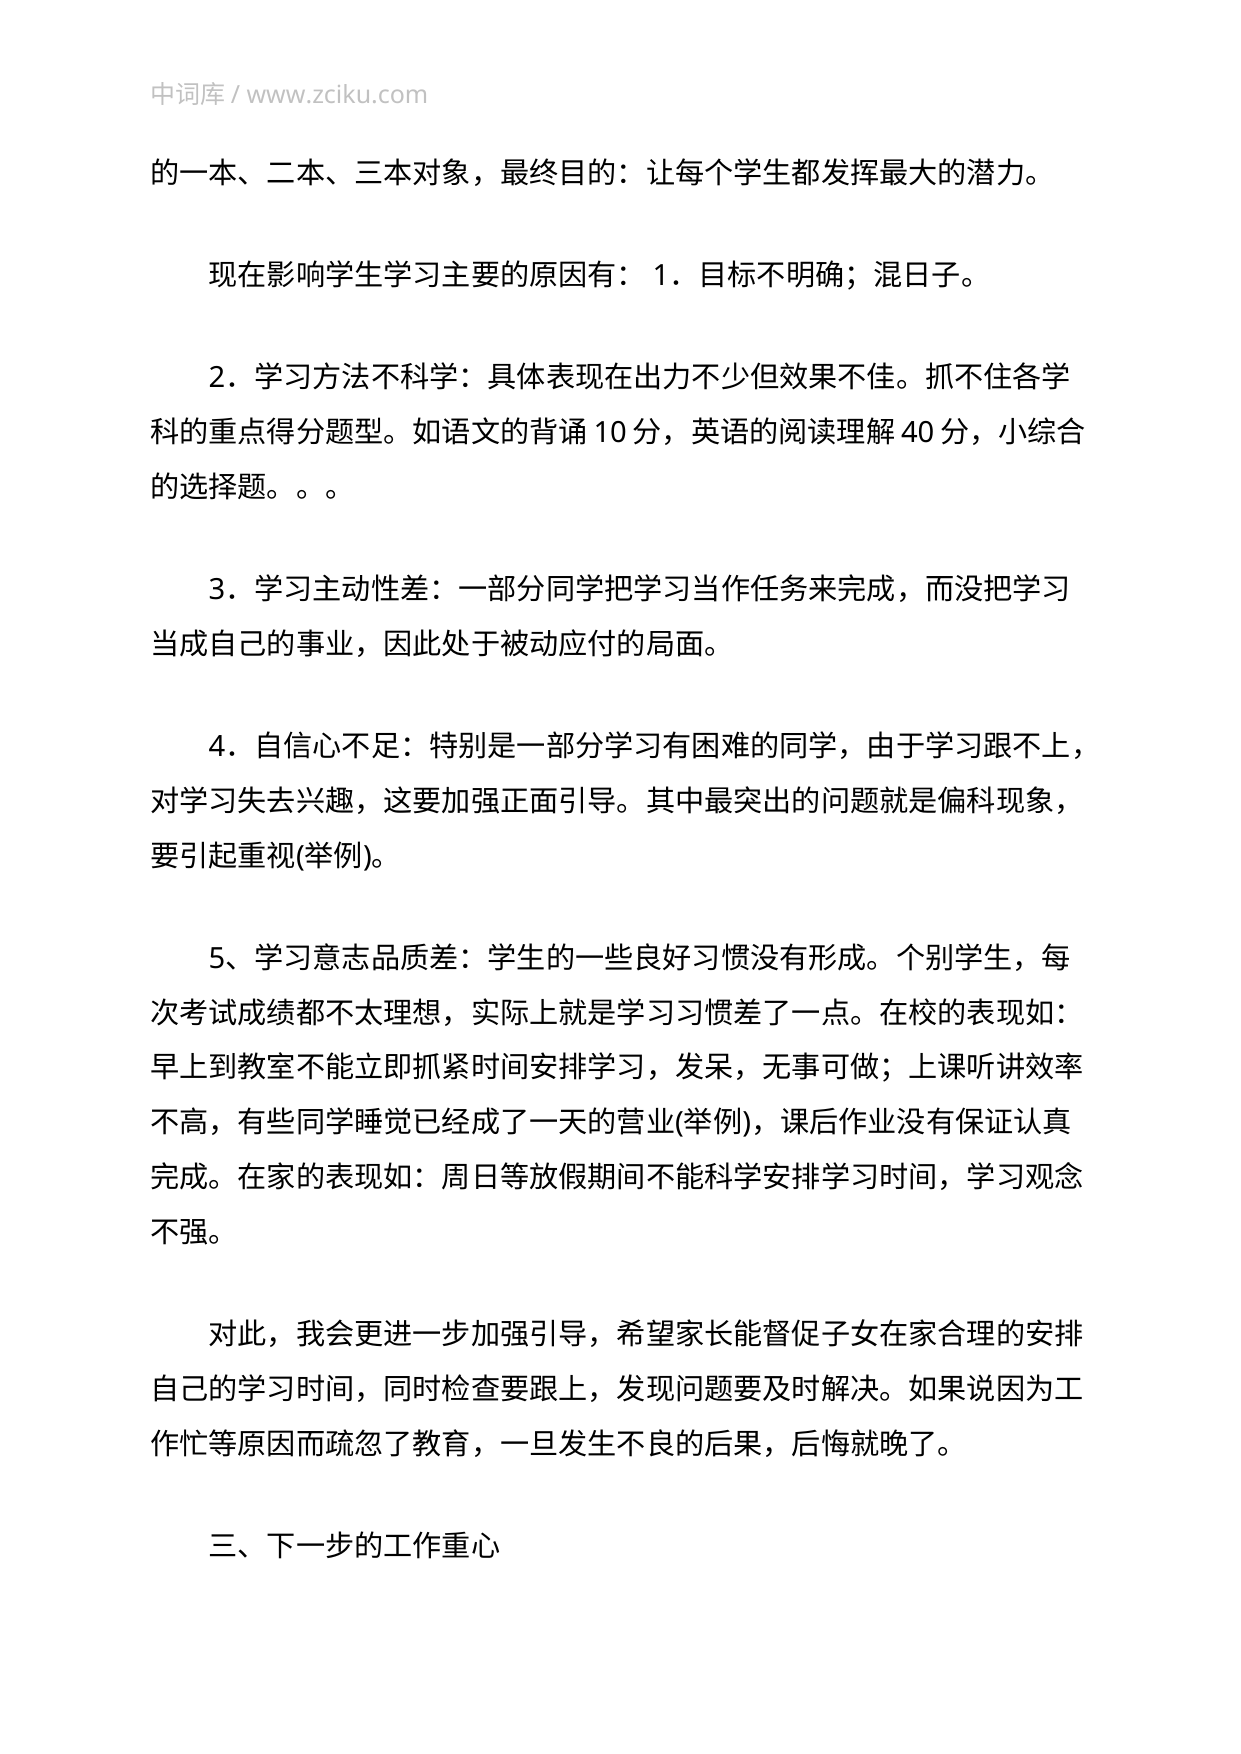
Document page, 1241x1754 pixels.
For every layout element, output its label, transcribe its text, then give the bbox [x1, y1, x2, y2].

text 三、下一步的工作重心 [150, 1522, 1090, 1564]
text 3．学习主动性差：一部分同学把学习当作任务来完成，而没把学习当成自己的事业，因此处于被动应付的局面。 [150, 566, 1090, 663]
text 对此，我会更进一步加强引导，希望家长能督促子女在家合理的安排自己的学习时间，同时检查要跟上，发现问题要及时解决。如果说因为工作忙等原因而疏忽了教育，一旦发生不良的后果，后悔就晚了。 [150, 1311, 1090, 1463]
text 4．自信心不足：特别是一部分学习有困难的同学，由于学习跟不上，对学习失去兴趣，这要加强正面引导。其中最突出的问题就是偏科现象，要引起重视(举例)。 [150, 722, 1090, 874]
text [150, 150, 1090, 192]
text 现在影响学生学习主要的原因有： 1．目标不明确；混日子。 [150, 252, 1090, 294]
text 2．学习方法不科学：具体表现在出力不少但效果不佳。抓不住各学科的重点得分题型。如语文的背诵10分，英语的阅读理解40分，小综合的选择题。。。 [150, 354, 1090, 506]
text 5、学习意志品质差：学生的一些良好习惯没有形成。个别学生，每次考试成绩都不太理想，实际上就是学习习惯差了一点。在校的表现如：早上到教室不能立即抓紧时间安排学习，发呆，无事可做；上课听讲效率不高，有些同学睡觉已经成了一天的营业(举例)，课后作业没有保证认真完成。在家的表现如：周日等放假期间不能科学安排学习时间，学习观念不强。 [150, 934, 1090, 1251]
